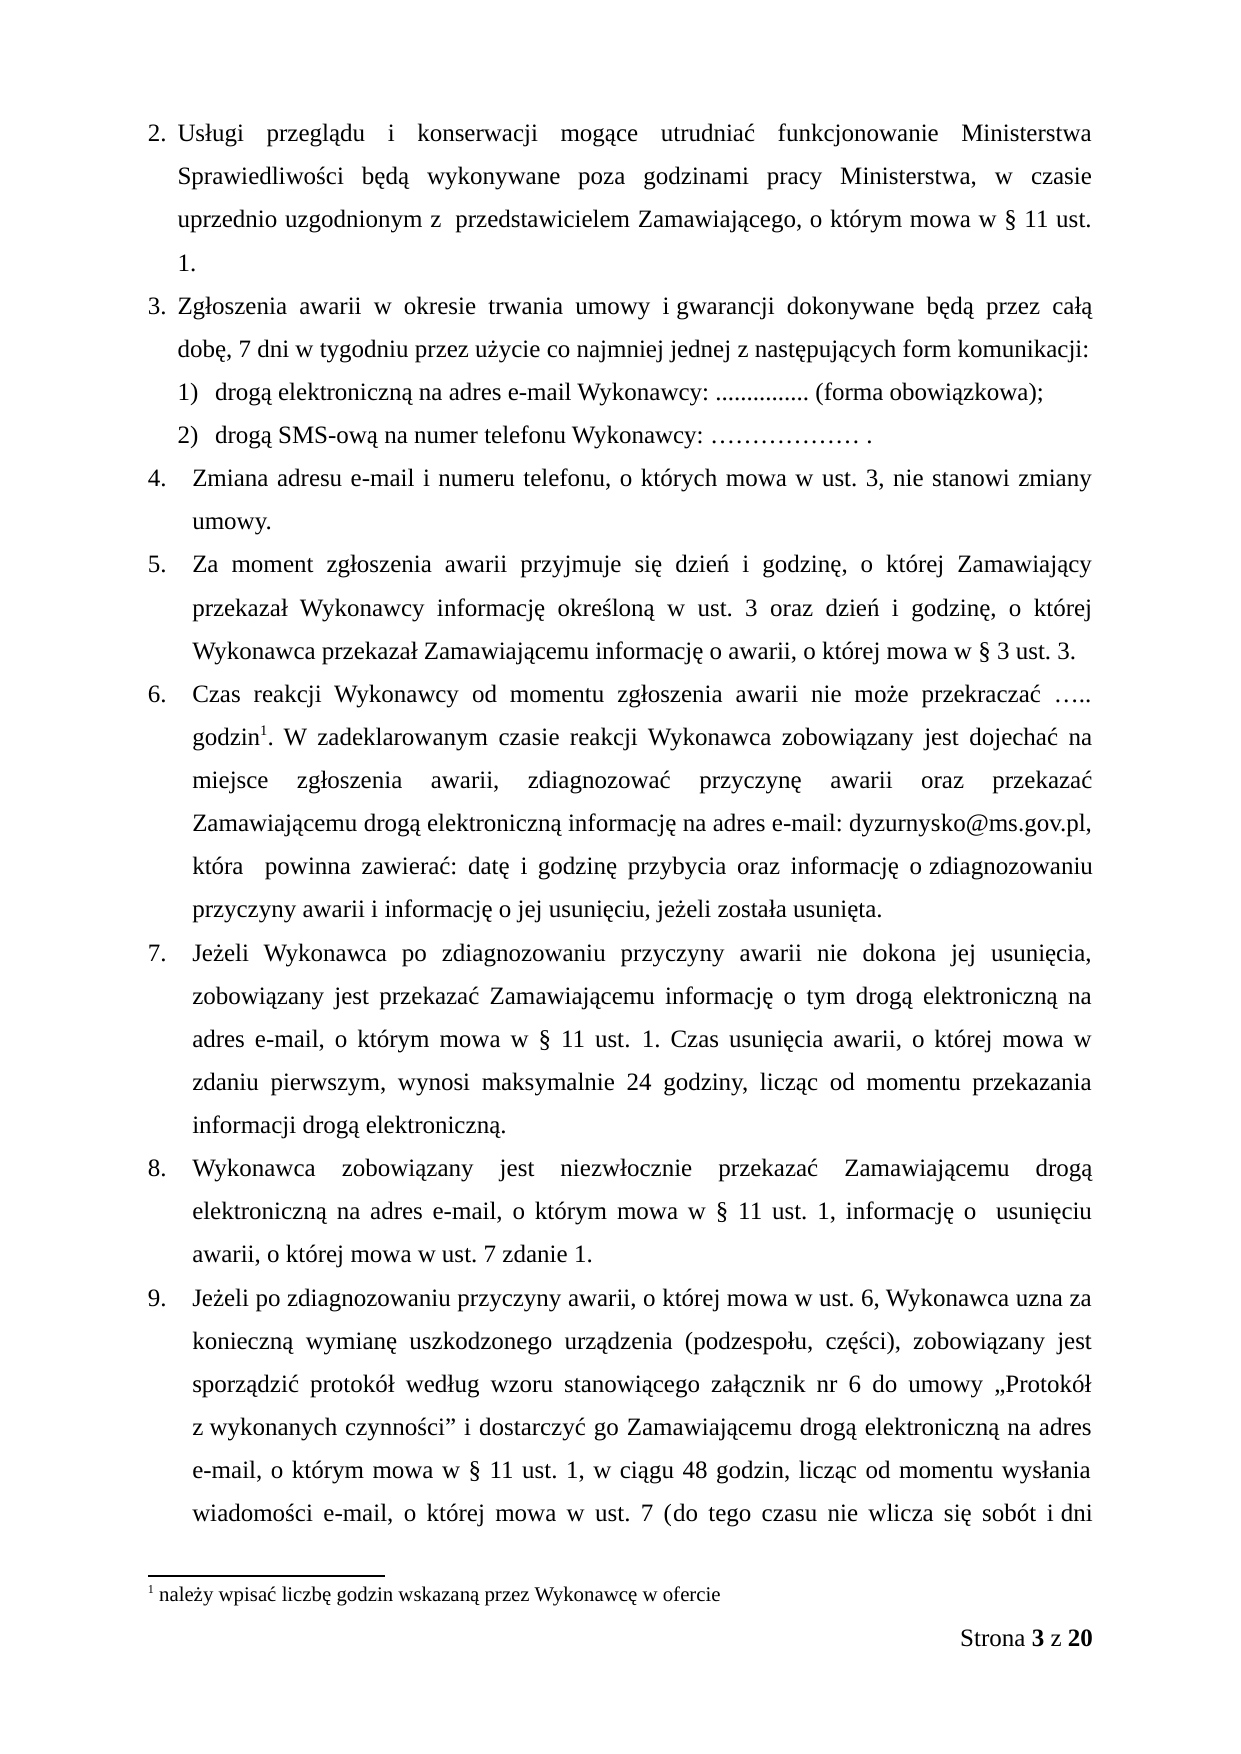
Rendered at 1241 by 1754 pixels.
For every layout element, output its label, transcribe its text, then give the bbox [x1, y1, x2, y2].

list Czas reakcji Wykonawcy od momentu zgłoszenia awarii nie może przekraczać ….. godzin. W zadeklarowanym czasie reakcji Wykonawca zobowiązany jest dojechać na miejsce zgłoszenia awarii, zdiagnozować przyczynę awarii oraz przekazać Zamawiającemu drogą elektroniczną informację na adres e-mail: dyzurnysko@ms.gov.pl, która powinna zawierać: datę i godzinę przybycia oraz informację o zdiagnozowaniu przyczyny awarii i informację o jej usunięciu, jeżeli została usunięta. [148, 679, 1093, 923]
list Za moment zgłoszenia awarii przyjmuje się dzień i godzinę, o której Zamawiający przekazał Wykonawcy informację określoną w ust. 3 oraz dzień i godzinę, o której Wykonawca przekazał Zamawiającemu informację o awarii, o której mowa w § 3 ust. 3. [148, 549, 1093, 664]
list Zmiana adresu e-mail i numeru telefonu, o których mowa w ust. 3, nie stanowi zmiany umowy. [148, 463, 1093, 535]
list Jeżeli Wykonawca po zdiagnozowaniu przyczyny awarii nie dokona jej usunięcia, zobowiązany jest przekazać Zamawiającemu informację o tym drogą elektroniczną na adres e-mail, o którym mowa w § 11 ust. 1. Czas usunięcia awarii, o której mowa w zdaniu pierwszym, wynosi maksymalnie 24 godziny, licząc od momentu przekazania informacji drogą elektroniczną. [148, 938, 1093, 1139]
list Zgłoszenia awarii w okresie trwania umowy i gwarancji dokonywane będą przez całą dobę, 7 dni w tygodniu przez użycie co najmniej jednej z następujących form komunikacji: [148, 291, 1093, 363]
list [148, 1283, 1093, 1527]
list drogą SMS-ową na numer telefonu Wykonawcy: ……………… . [177, 420, 1093, 449]
list Usługi przeglądu i konserwacji mogące utrudniać funkcjonowanie Ministerstwa Sprawiedliwości będą wykonywane poza godzinami pracy Ministerstwa, w czasie uprzednio uzgodnionym z przedstawicielem Zamawiającego, o którym mowa w § 11 ust. 1. [148, 118, 1093, 276]
list Wykonawca zobowiązany jest niezwłocznie przekazać Zamawiającemu drogą elektroniczną na adres e-mail, o którym mowa w § 11 ust. 1, informację o usunięciu awarii, o której mowa w ust. 7 zdanie 1. [148, 1153, 1093, 1268]
list drogą elektroniczną na adres e-mail Wykonawcy: ............... (forma obowiązkowa); [177, 377, 1093, 406]
